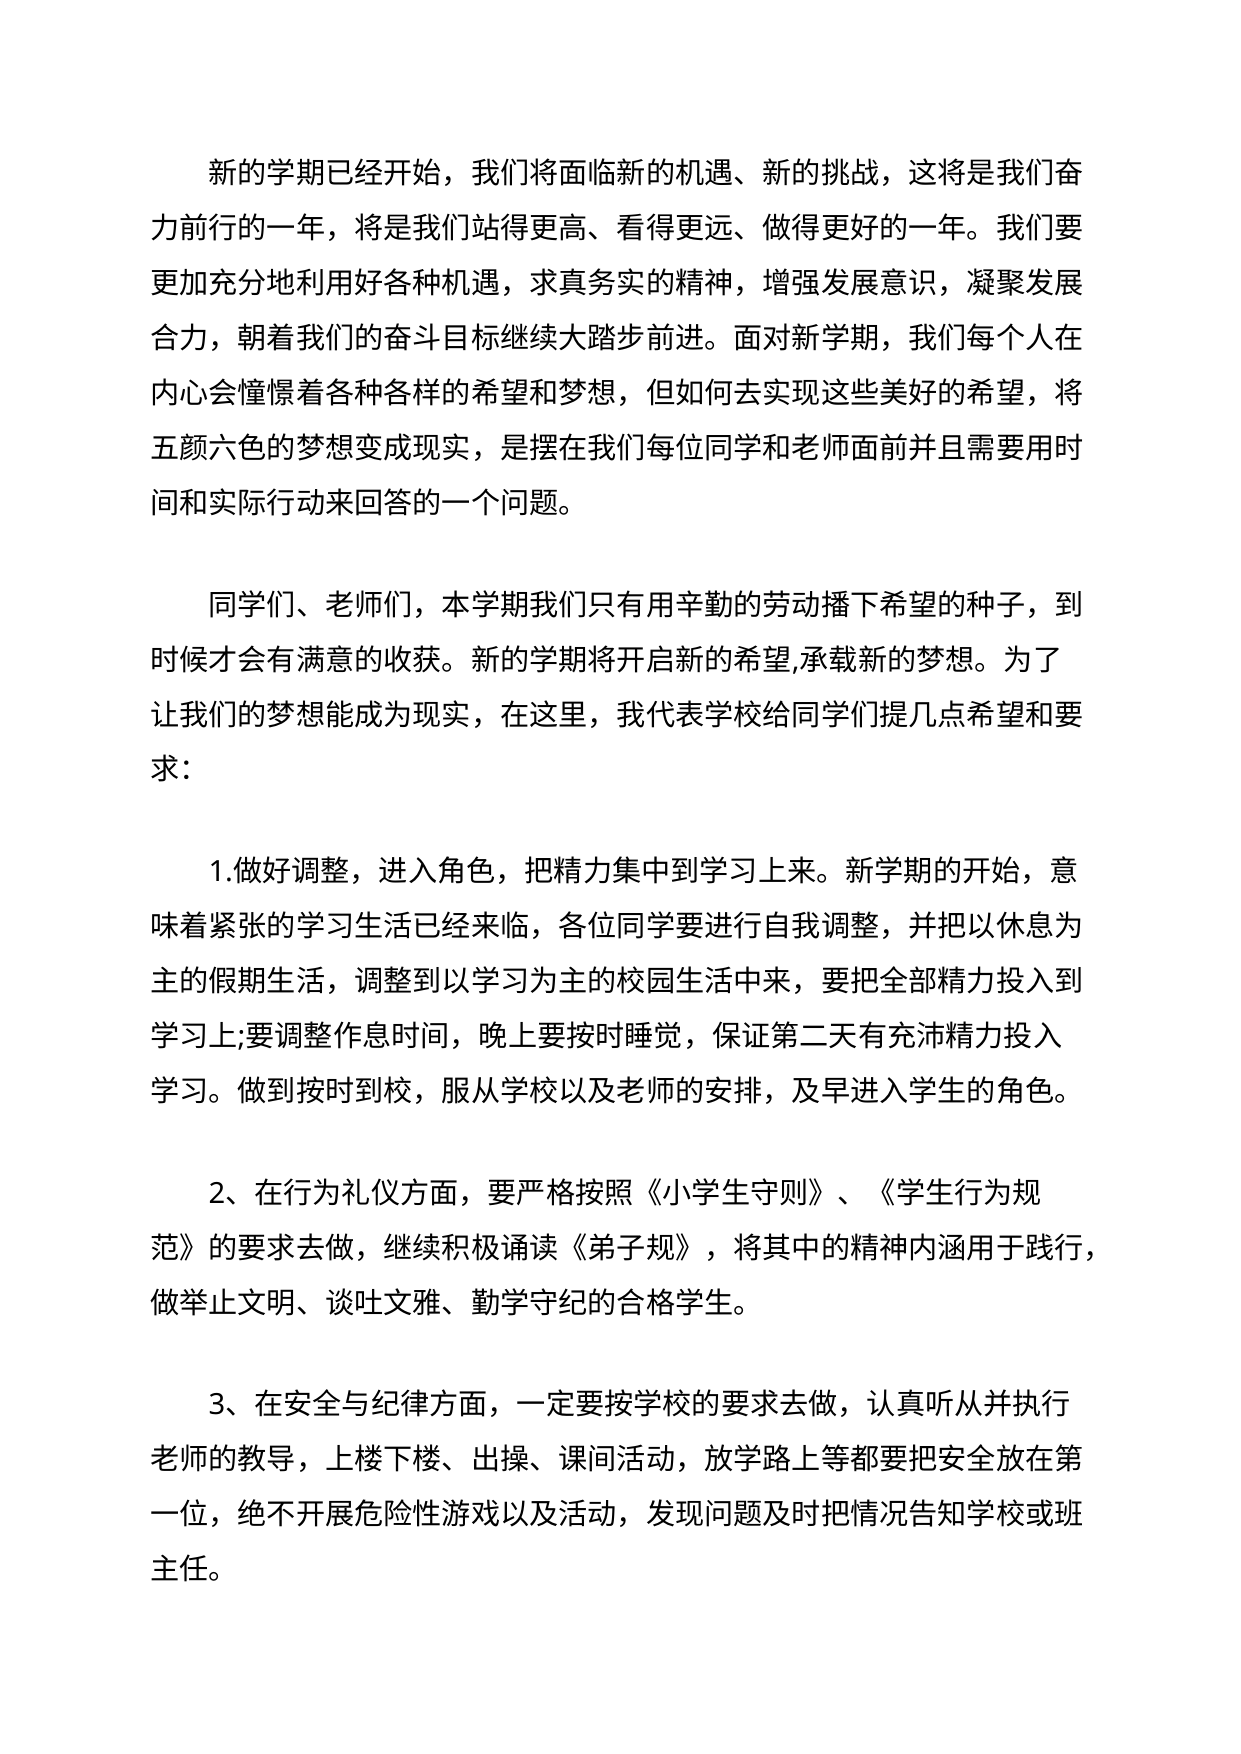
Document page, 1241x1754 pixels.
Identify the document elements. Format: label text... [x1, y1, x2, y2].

text 1.做好调整，进入角色，把精力集中到学习上来。新学期的开始，意味着紧张的学习生活已经来临，各位同学要进行自我调整，并把以休息为主的假期生活，调整到以学习为主的校园生活中来，要把全部精力投入到学习上;要调整作息时间，晚上要按时睡觉，保证第二天有充沛精力投入学习。做到按时到校，服从学校以及老师的安排，及早进入学生的角色。 [150, 848, 1090, 1110]
text 3、在安全与纪律方面，一定要按学校的要求去做，认真听从并执行老师的教导，上楼下楼、出操、课间活动，放学路上等都要把安全放在第一位，绝不开展危险性游戏以及活动，发现问题及时把情况告知学校或班主任。 [150, 1381, 1090, 1588]
text 同学们、老师们，本学期我们只有用辛勤的劳动播下希望的种子，到时候才会有满意的收获。新的学期将开启新的希望,承载新的梦想。为了让我们的梦想能成为现实，在这里，我代表学校给同学们提几点希望和要求： [150, 581, 1090, 788]
text 2、在行为礼仪方面，要严格按照《小学生守则》、《学生行为规范》的要求去做，继续积极诵读《弟子规》，将其中的精神内涵用于践行，做举止文明、谈吐文雅、勤学守纪的合格学生。 [150, 1169, 1090, 1321]
text 新的学期已经开始，我们将面临新的机遇、新的挑战，这将是我们奋力前行的一年，将是我们站得更高、看得更远、做得更好的一年。我们要更加充分地利用好各种机遇，求真务实的精神，增强发展意识，凝聚发展合力，朝着我们的奋斗目标继续大踏步前进。面对新学期，我们每个人在内心会憧憬着各种各样的希望和梦想，但如何去实现这些美好的希望，将五颜六色的梦想变成现实，是摆在我们每位同学和老师面前并且需要用时间和实际行动来回答的一个问题。 [150, 150, 1090, 522]
